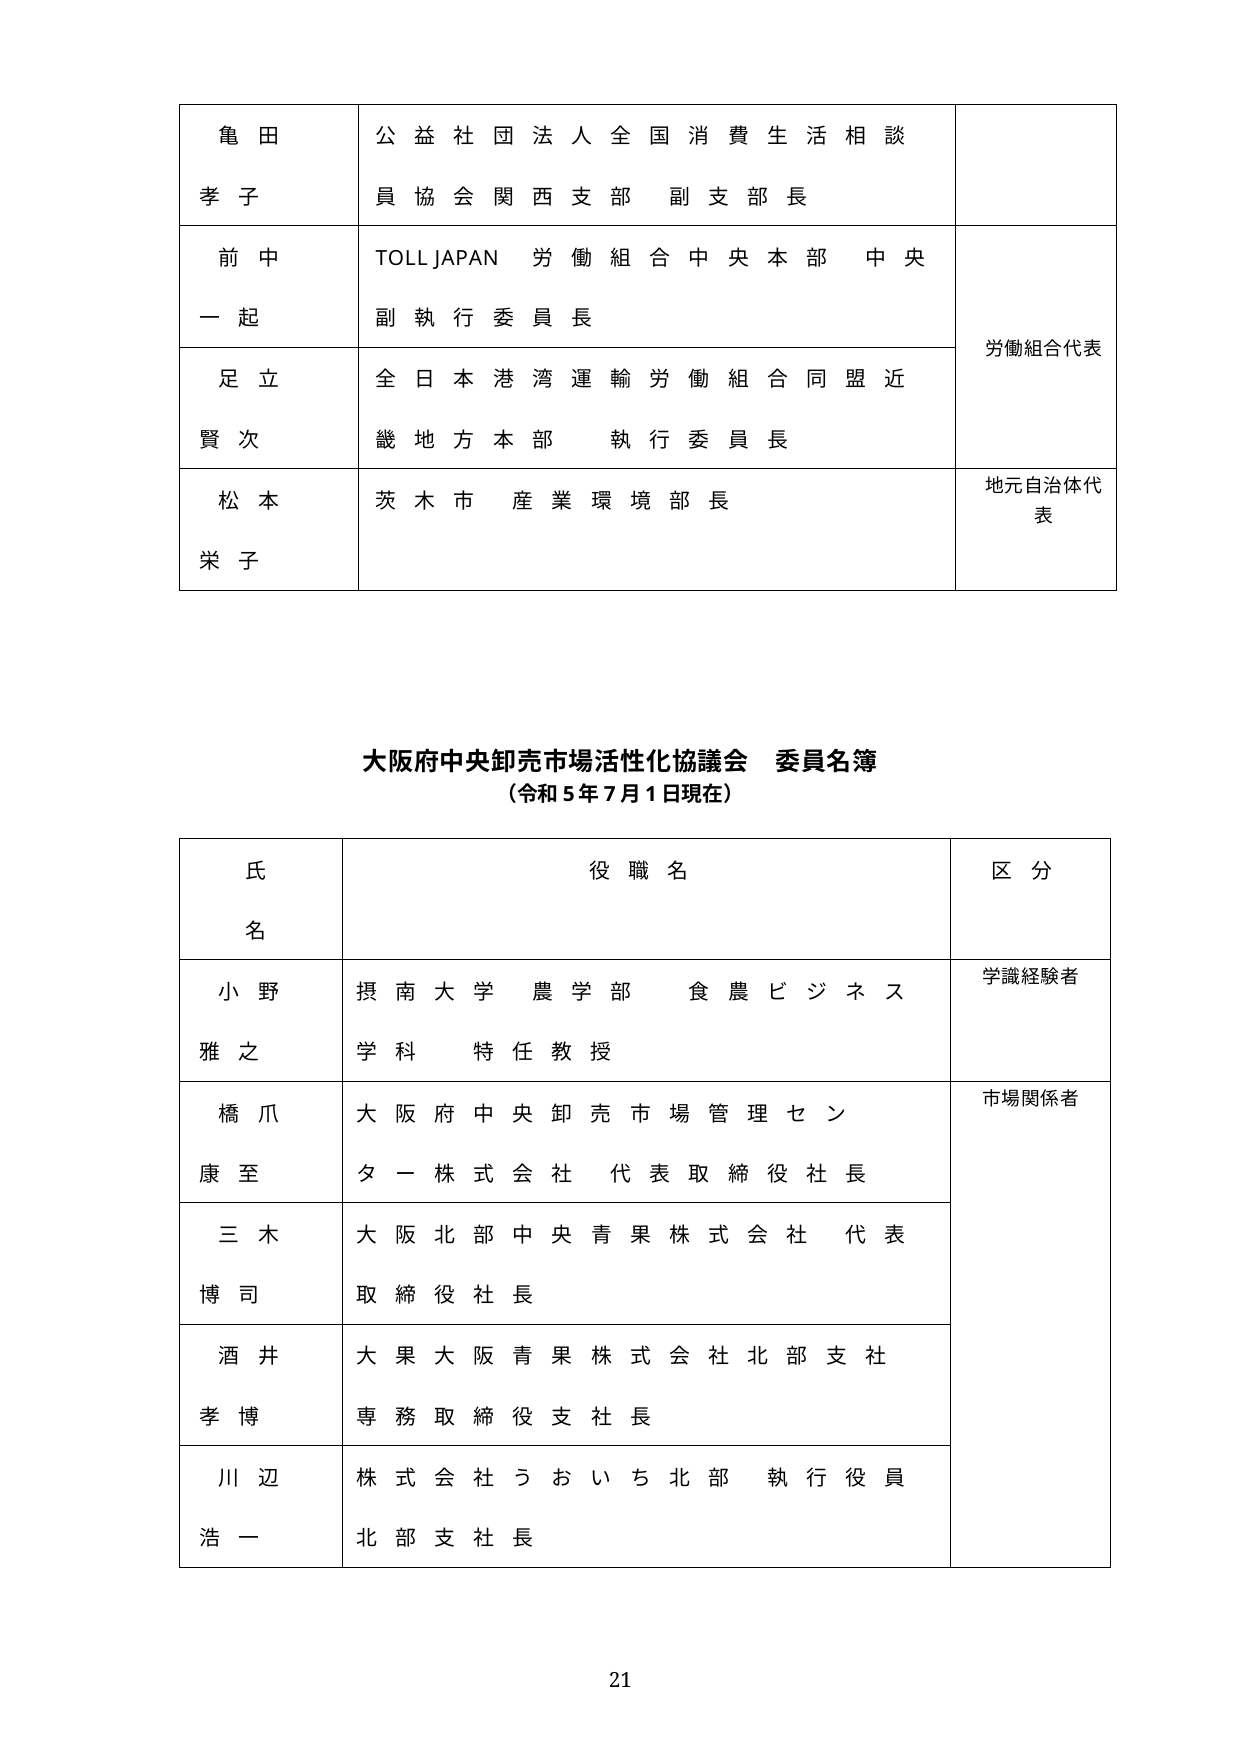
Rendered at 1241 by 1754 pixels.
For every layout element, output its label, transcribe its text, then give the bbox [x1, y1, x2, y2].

table_cell 小野 雅之 [180, 960, 342, 1081]
table_cell 足立 賢次 [180, 348, 358, 468]
table_header 役職名 [343, 839, 950, 959]
table_cell 全日本港湾運輸労働組合同盟近畿地方本部 執行委員長 [359, 348, 955, 468]
table_cell 前中 一起 [180, 226, 358, 347]
table_cell 酒井 孝博 [180, 1325, 342, 1445]
table_cell 市場関係者 [951, 1082, 1110, 1567]
table_cell 公益社団法人全国消費生活相談員協会関西支部 副支部長 [359, 105, 955, 225]
table_cell 大阪北部中央青果株式会社 代表取締役社長 [343, 1203, 950, 1324]
table_cell 三木 博司 [180, 1203, 342, 1324]
table_cell 大果大阪青果株式会社北部支社 専務取締役支社長 [343, 1325, 950, 1445]
text （令和5年7月1日現在） [121, 777, 1119, 808]
table_header 区分 [951, 839, 1110, 959]
table_header 氏 名 [180, 839, 342, 959]
table_cell 株式会社うおいち北部 執行役員北部支社長 [343, 1446, 950, 1567]
table_cell 地元自治体代表 [956, 469, 1116, 589]
text 大阪府中央卸売市場活性化協議会 委員名簿 [121, 741, 1119, 777]
table_cell 摂南大学 農学部 食農ビジネス学科 特任教授 [343, 960, 950, 1081]
table_cell 川辺 浩一 [180, 1446, 342, 1567]
table_cell 橋爪 康至 [180, 1082, 342, 1202]
table_cell 茨木市 産業環境部長 [359, 469, 955, 589]
table_cell 松本 栄子 [180, 469, 358, 589]
table_cell 学識経験者 [951, 960, 1110, 1081]
table_cell 労働組合代表 [956, 226, 1116, 468]
table_cell 大阪府中央卸売市場管理センター株式会社 代表取締役社長 [343, 1082, 950, 1202]
table_cell TOLL JAPAN労働組合中央本部 中央副執行委員長 [359, 226, 955, 347]
table_cell 亀田 孝子 [180, 105, 358, 225]
